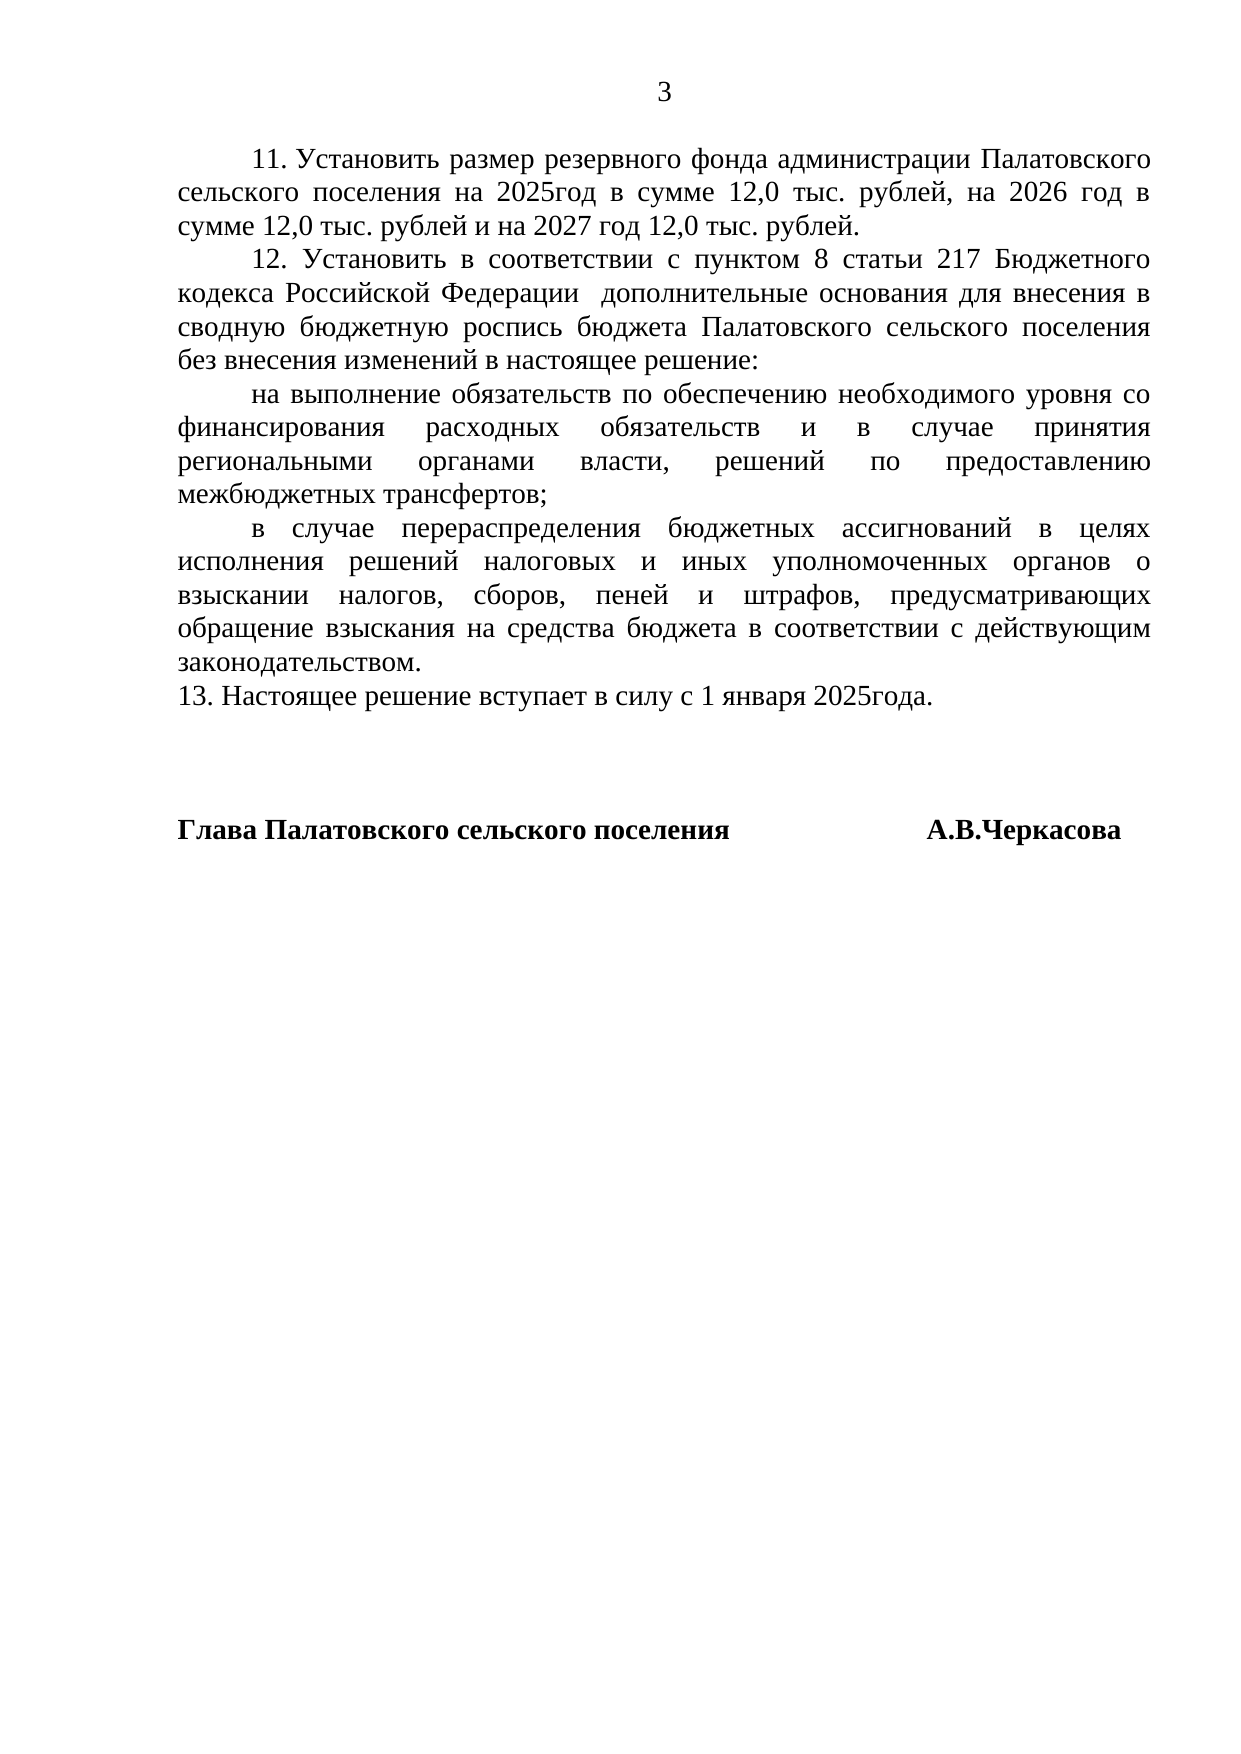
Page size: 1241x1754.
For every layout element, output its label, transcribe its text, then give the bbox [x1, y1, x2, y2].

text Глава Палатовского сельского поселения А.В.Черкасова [177, 812, 1152, 845]
text 13. Настоящее решение вступает в силу с 1 января 2025года. [177, 678, 1152, 711]
text в случае перераспределения бюджетных ассигнований в целях исполнения решений налоговых и иных уполномоченных органов о взыскании налогов, сборов, пеней и штрафов, предусматривающих обращение взыскания на средства бюджета в соответствии с действующим законодательством. [177, 510, 1152, 678]
text 12. Установить в соответствии с пунктом 8 статьи 217 Бюджетного кодекса Российской Федерации дополнительные основания для внесения в сводную бюджетную роспись бюджета Палатовского сельского поселения без внесения изменений в настоящее решение: [177, 242, 1152, 376]
text на выполнение обязательств по обеспечению необходимого уровня со финансирования расходных обязательств и в случае принятия региональными органами власти, решений по предоставлению межбюджетных трансфертов; [177, 376, 1152, 510]
text 11. Установить размер резервного фонда администрации Палатовского сельского поселения на 2025год в сумме 12,0 тыс. рублей, на 2026 год в сумме 12,0 тыс. рублей и на 2027 год 12,0 тыс. рублей. [177, 141, 1152, 242]
